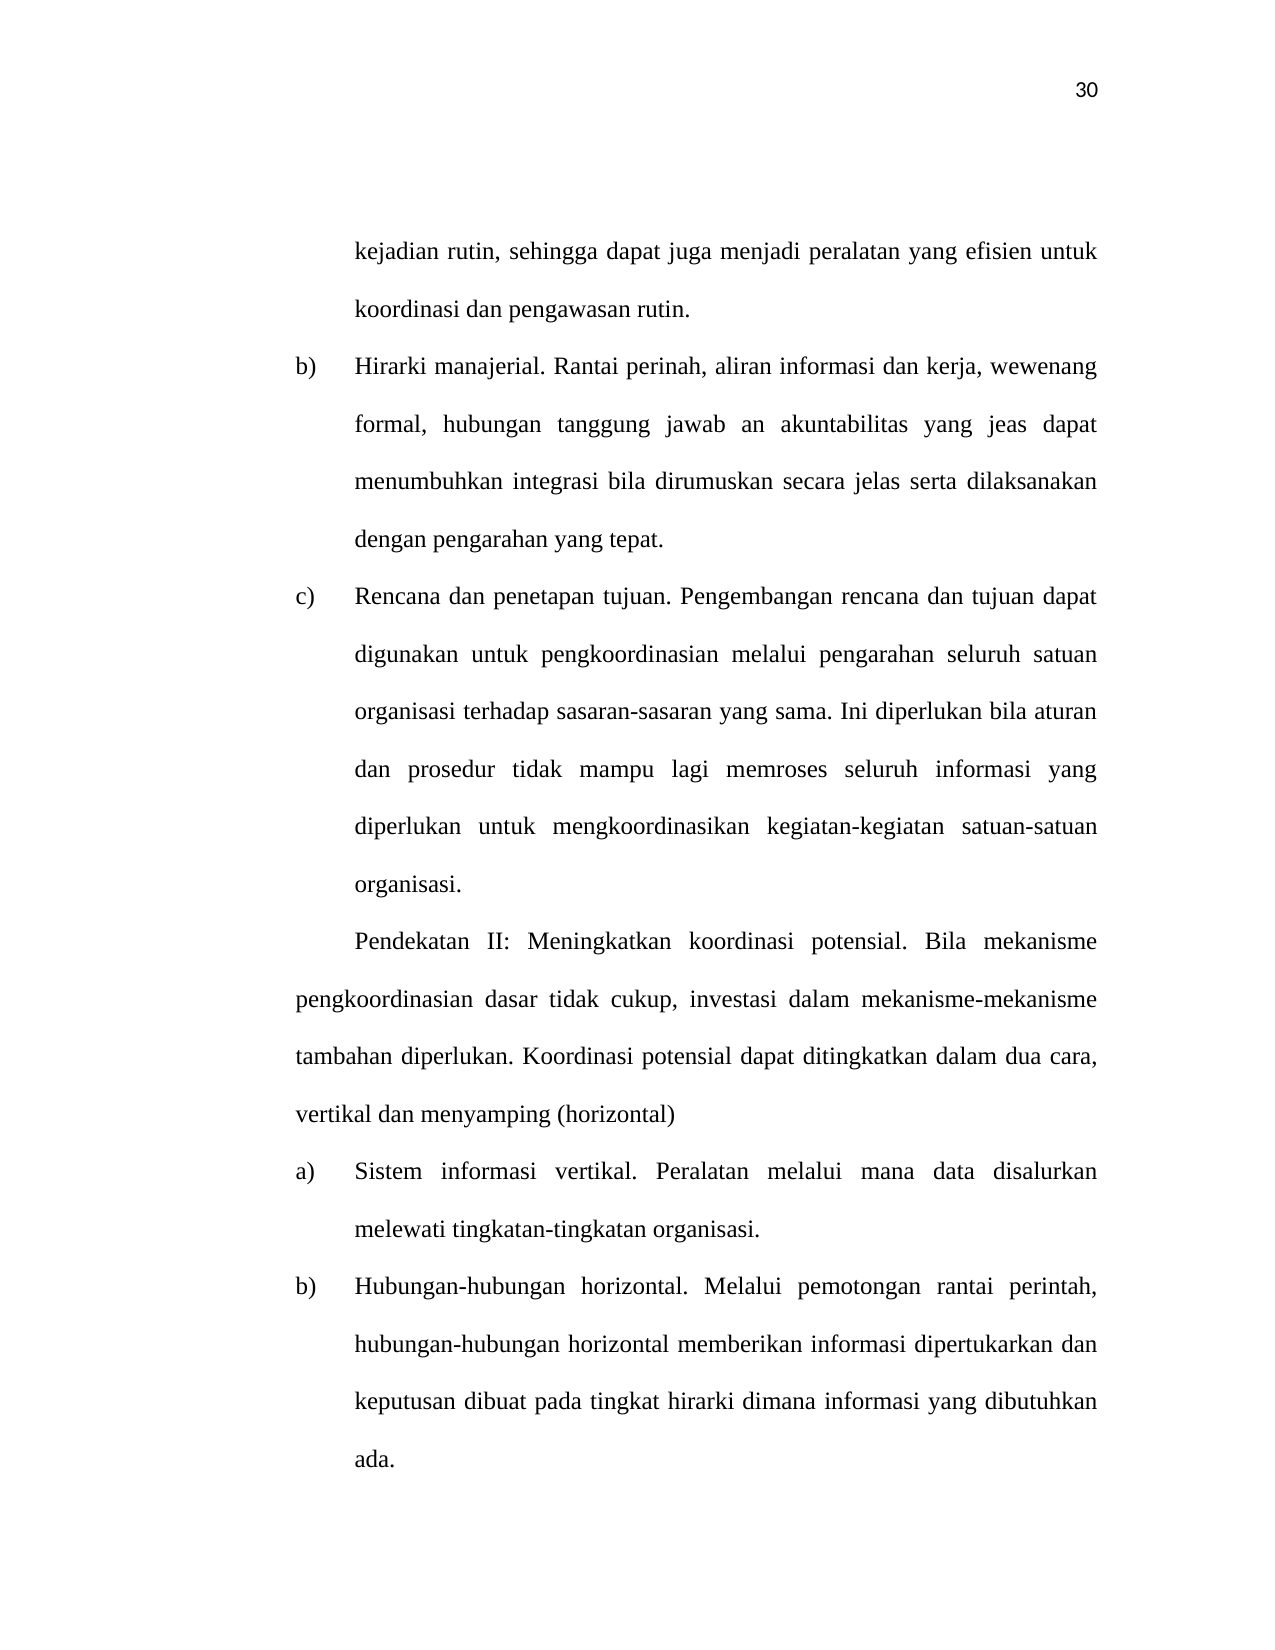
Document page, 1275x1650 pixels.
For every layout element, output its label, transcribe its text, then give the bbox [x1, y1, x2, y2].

list Sistem informasi vertikal. Peralatan melalui mana data disalurkan melewati tingkatan-tingkatan organisasi. [295, 1156, 1098, 1242]
list Pendekatan II: Meningkatkan koordinasi potensial. Bila mekanisme pengkoordinasian dasar tidak cukup, investasi dalam mekanisme-mekanisme tambahan diperlukan. Koordinasi potensial dapat ditingkatkan dalam dua cara, vertikal dan menyamping (horizontal) [295, 926, 1098, 1127]
list Rencana dan penetapan tujuan. Pengembangan rencana dan tujuan dapat digunakan untuk pengkoordinasian melalui pengarahan seluruh satuan organisasi terhadap sasaran-sasaran yang sama. Ini diperlukan bila aturan dan prosedur tidak mampu lagi memroses seluruh informasi yang diperlukan untuk mengkoordinasikan kegiatan-kegiatan satuan-satuan organisasi. [295, 581, 1098, 897]
list Hubungan-hubungan horizontal. Melalui pemotongan rantai perintah, hubungan-hubungan horizontal memberikan informasi dipertukarkan dan keputusan dibuat pada tingkat hirarki dimana informasi yang dibutuhkan ada. [295, 1271, 1098, 1472]
list Hirarki manajerial. Rantai perinah, aliran informasi dan kerja, wewenang formal, hubungan tanggung jawab an akuntabilitas yang jeas dapat menumbuhkan integrasi bila dirumuskan secara jelas serta dilaksanakan dengan pengarahan yang tepat. [295, 351, 1098, 552]
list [295, 236, 1098, 322]
